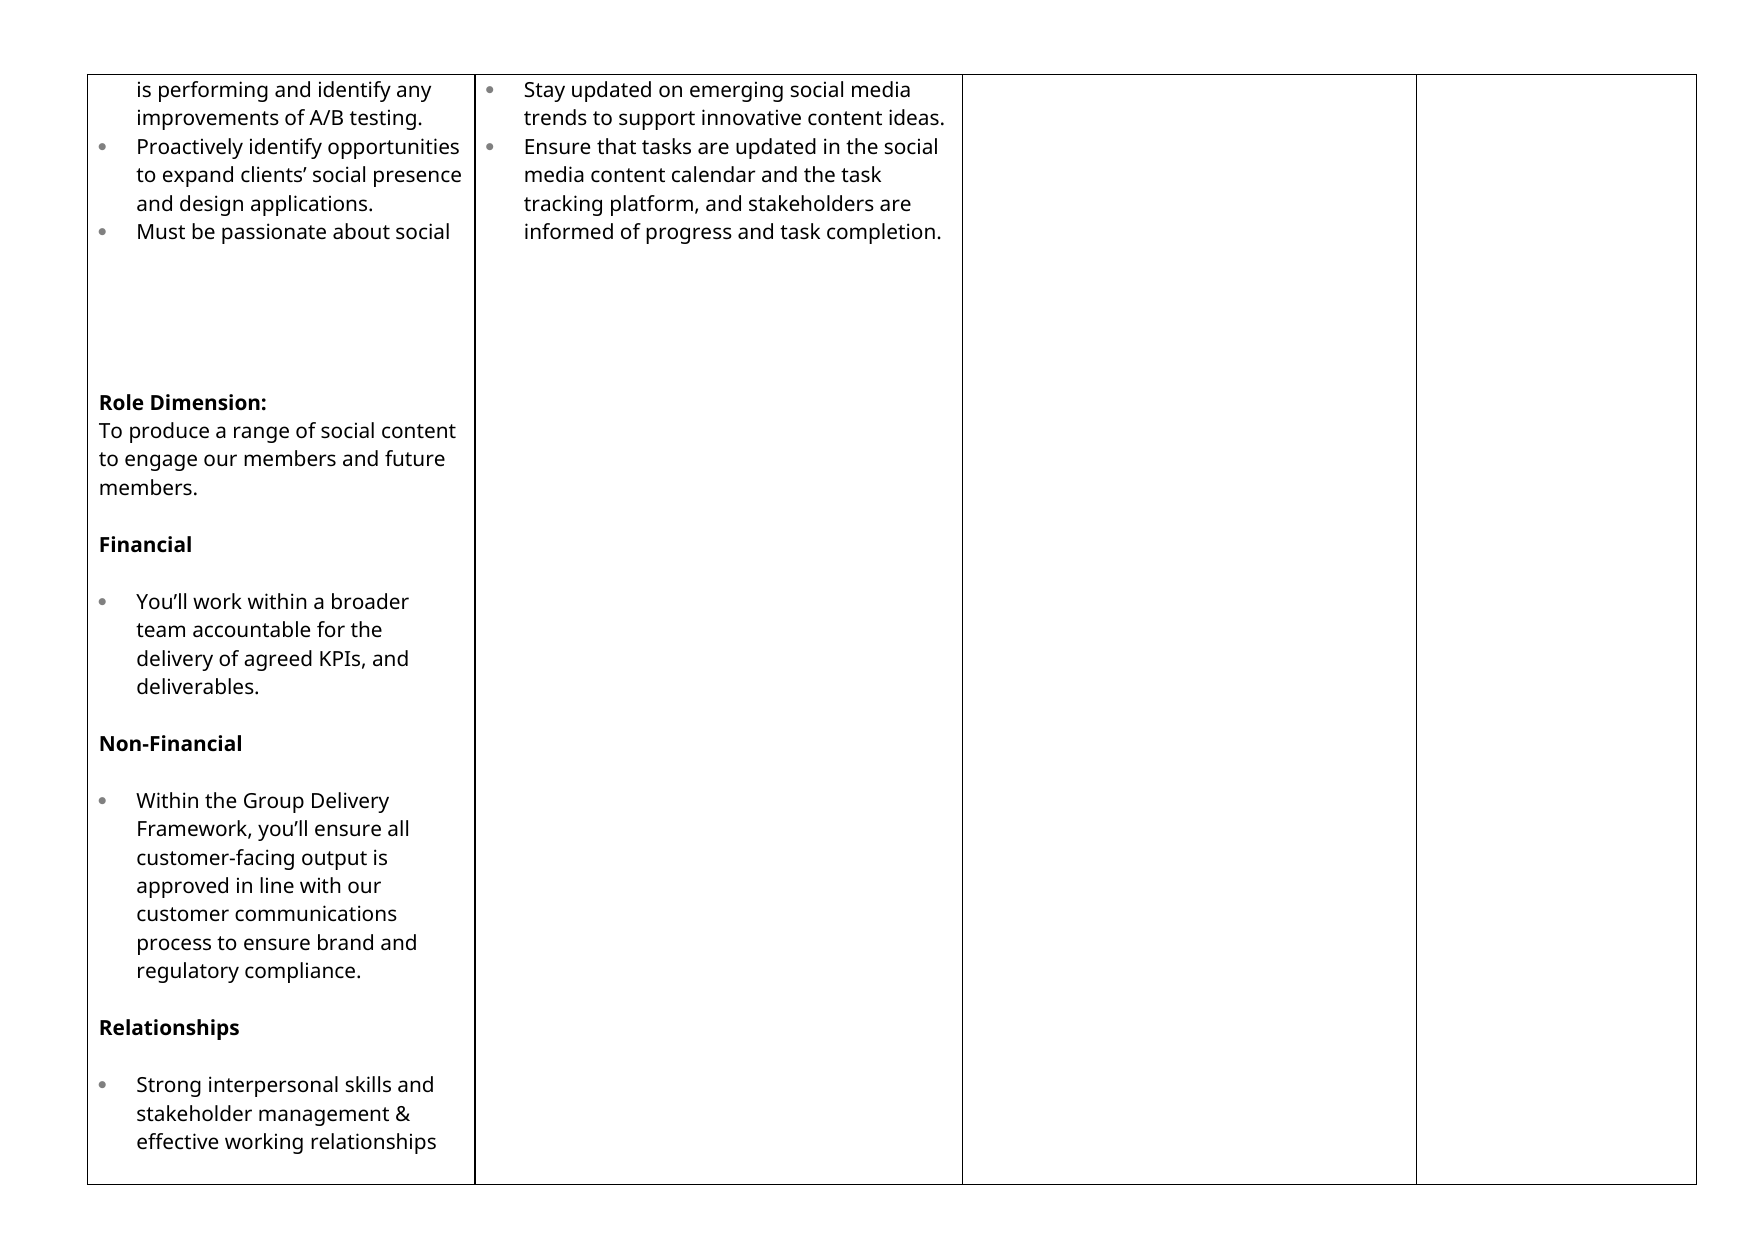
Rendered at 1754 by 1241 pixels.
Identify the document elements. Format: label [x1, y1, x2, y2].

table_cell [476, 75, 962, 1184]
table_cell [963, 75, 1416, 1184]
table_cell [1417, 75, 1696, 1184]
table_cell [88, 75, 474, 1184]
